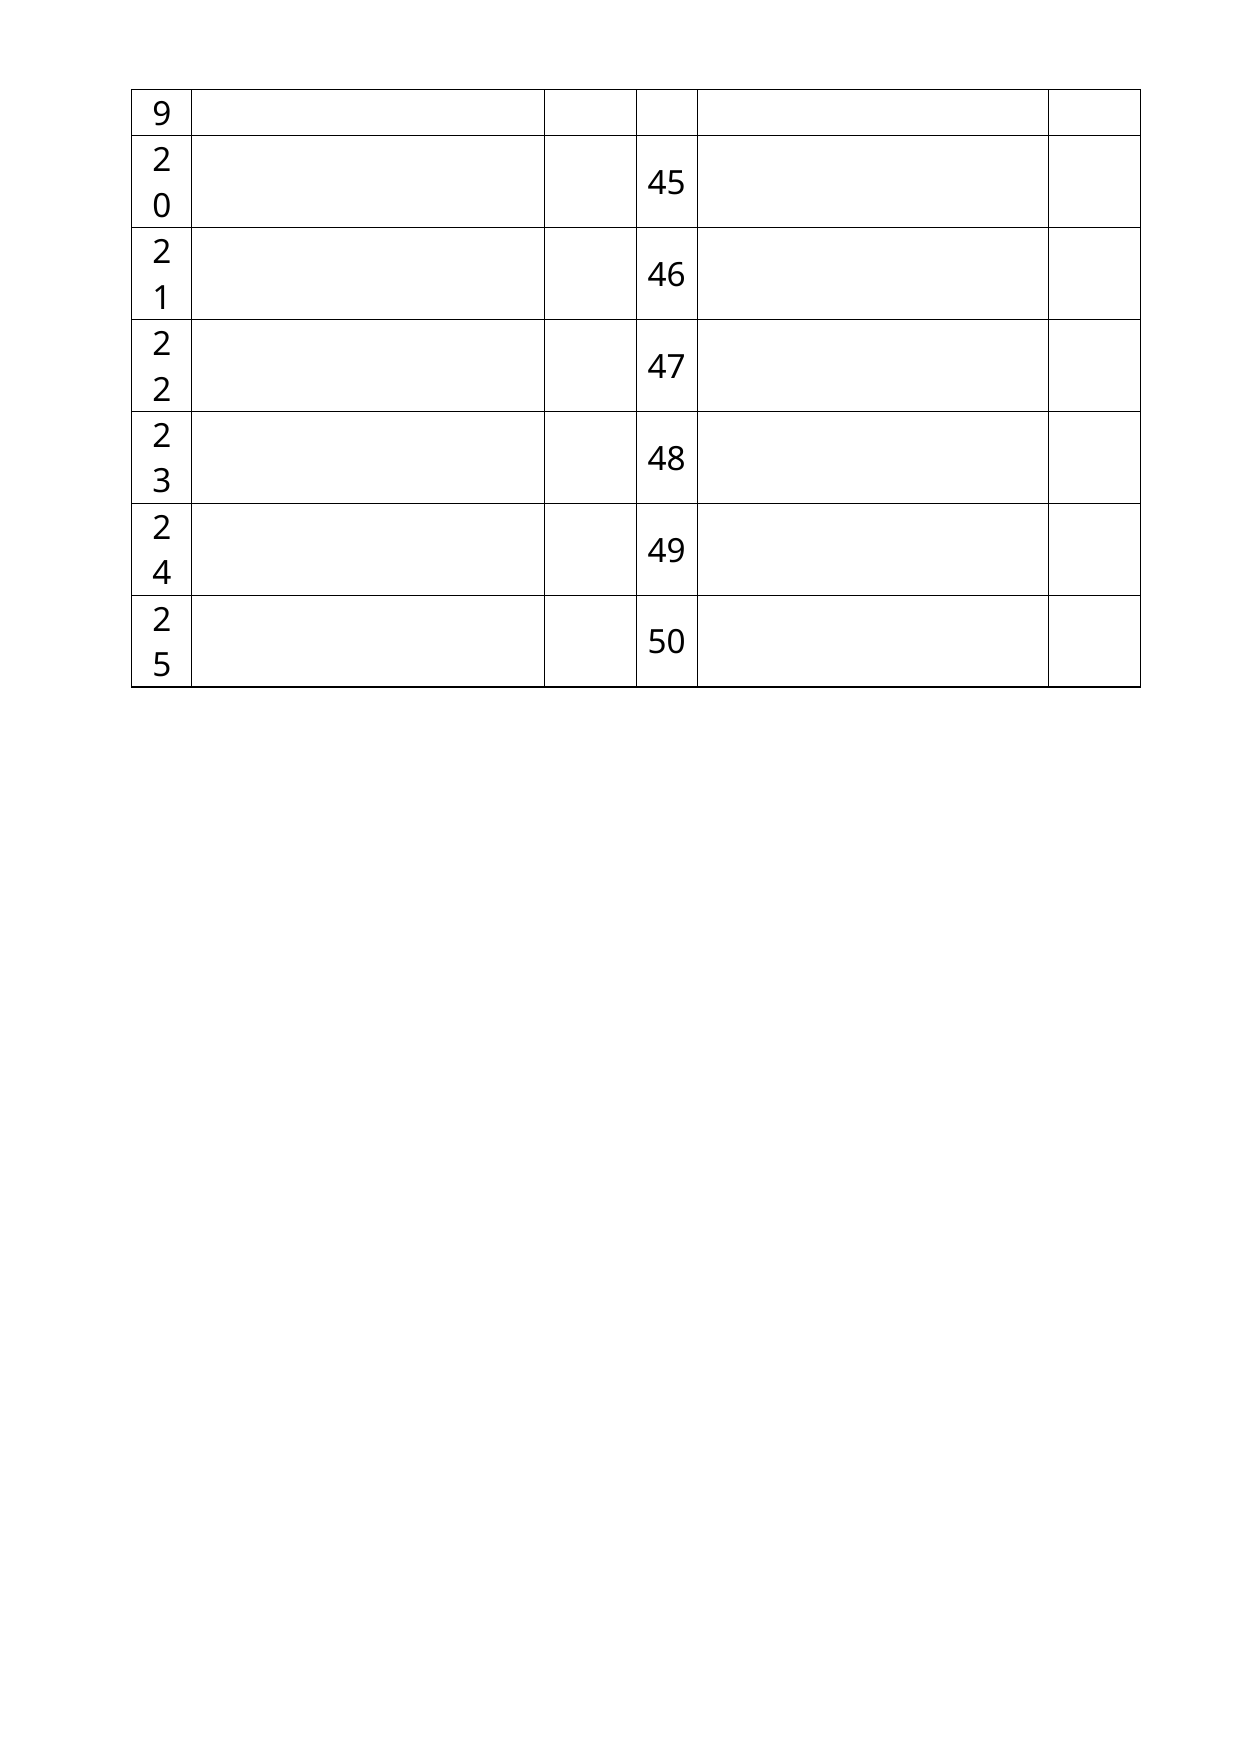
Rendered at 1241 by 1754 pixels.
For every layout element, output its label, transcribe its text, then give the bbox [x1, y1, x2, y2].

table_cell [1049, 320, 1140, 411]
table_cell [698, 320, 1048, 411]
table_cell 20 [132, 136, 191, 227]
table_cell [1049, 504, 1140, 594]
table_cell [545, 412, 636, 503]
table_cell 44 [637, 90, 697, 135]
table_cell [545, 136, 636, 227]
table_cell 25 [132, 596, 191, 686]
table_cell [1049, 412, 1140, 503]
table_cell [698, 504, 1048, 594]
table_cell [1049, 228, 1140, 319]
table_cell [192, 504, 544, 594]
table_cell [545, 90, 636, 135]
table_cell 48 [637, 412, 697, 503]
table_cell 19 [132, 90, 191, 135]
table_cell 46 [637, 228, 697, 319]
table_cell [192, 90, 544, 135]
table_cell [1049, 596, 1140, 686]
table_cell [545, 228, 636, 319]
table_cell [1049, 136, 1140, 227]
table_cell 22 [132, 320, 191, 411]
table_cell [698, 228, 1048, 319]
table_cell 23 [132, 412, 191, 503]
table_cell [545, 320, 636, 411]
table_cell 50 [637, 596, 697, 686]
table_cell 47 [637, 320, 697, 411]
table_cell [192, 320, 544, 411]
table_cell 45 [637, 136, 697, 227]
table_cell [698, 136, 1048, 227]
table_cell [192, 412, 544, 503]
table_cell [545, 504, 636, 594]
table_cell 49 [637, 504, 697, 594]
table_cell 21 [132, 228, 191, 319]
table_cell [192, 596, 544, 686]
table_cell [545, 596, 636, 686]
table_cell [698, 412, 1048, 503]
table_cell [1049, 90, 1140, 135]
table_cell [192, 228, 544, 319]
table_cell [192, 136, 544, 227]
table_cell 24 [132, 504, 191, 594]
table_cell [698, 596, 1048, 686]
table_cell [698, 90, 1048, 135]
